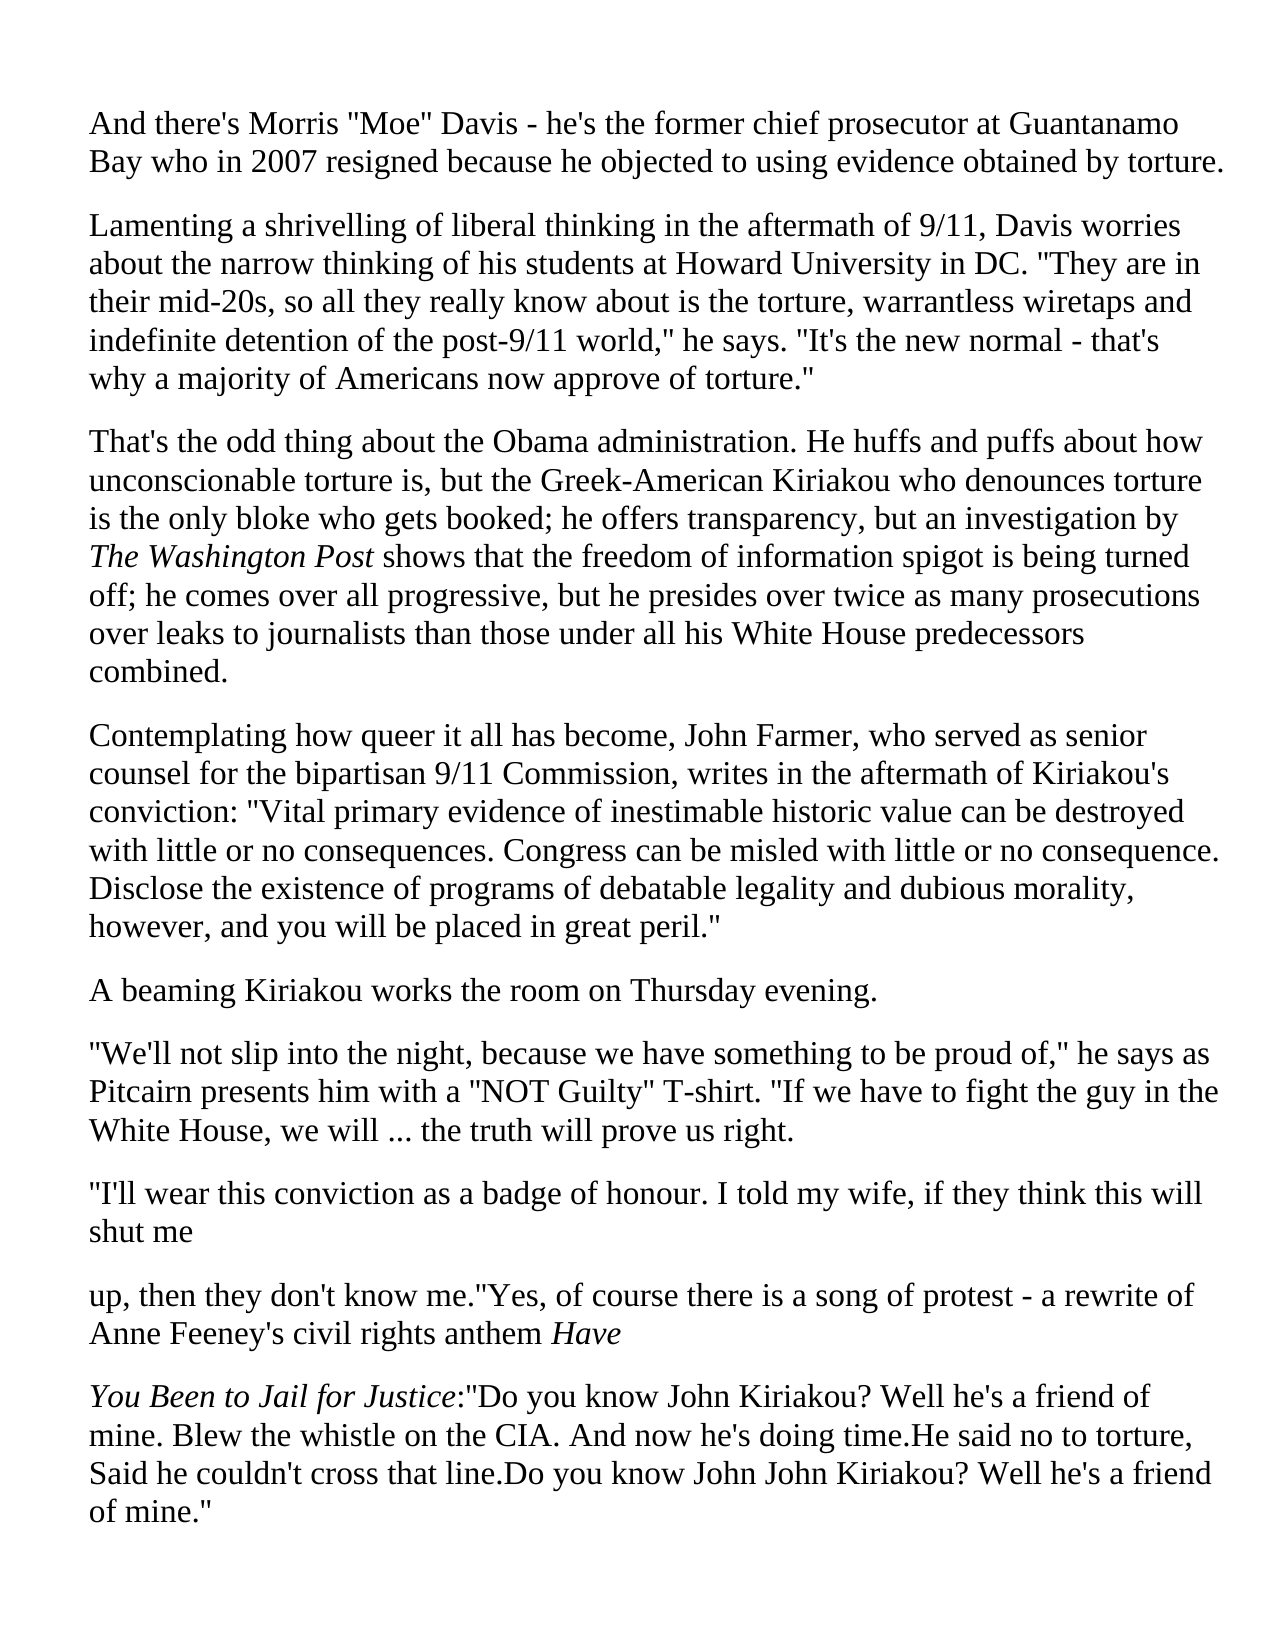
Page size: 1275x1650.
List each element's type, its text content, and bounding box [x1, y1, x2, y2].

text You Been to Jail for Justice: ''Do you know John Kiriakou? Well he's a friend of mine. Blew the whistle on the CIA. And now he's doing time. He said no to torture, Said he couldn't cross that line. Do you know John John Kiriakou? Well he's a friend of mine.'' [89, 1377, 1226, 1530]
text ''I'll wear this conviction as a badge of honour. I told my wife, if they think this will shut me [89, 1173, 1226, 1250]
text Contemplating how queer it all has become, John Farmer, who served as senior counsel for the bipartisan 9/11 Commission, writes in the aftermath of Kiriakou's conviction: ''Vital primary evidence of inestimable historic value can be destroyed with little or no consequences. Congress can be misled with little or no consequence. Disclose the existence of programs of debatable legality and dubious morality, however, and you will be placed in great peril.'' [89, 715, 1226, 945]
text And there's Morris ''Moe'' Davis - he's the former chief prosecutor at Guantanamo Bay who in 2007 resigned because he objected to using evidence obtained by torture. [89, 103, 1226, 180]
text That's the odd thing about the Obama administration. He huffs and puffs about how unconscionable torture is, but the Greek-American Kiriakou who denounces torture is the only bloke who gets booked; he offers transparency, but an investigation by The Washington Post shows that the freedom of information spigot is being turned off; he comes over all progressive, but he presides over twice as many prosecutions over leaks to journalists than those under all his White House predecessors combined. [89, 422, 1226, 690]
text Lamenting a shrivelling of liberal thinking in the aftermath of 9/11, Davis worries about the narrow thinking of his students at Howard University in DC. ''They are in their mid-20s, so all they really know about is the torture, warrantless wiretaps and indefinite detention of the post-9/11 world,'' he says. ''It's the new normal - that's why a majority of Americans now approve of torture.'' [89, 205, 1226, 397]
text up, then they don't know me.'' Yes, of course there is a song of protest - a rewrite of Anne Feeney's civil rights anthem Have [89, 1275, 1226, 1352]
text A beaming Kiriakou works the room on Thursday evening. [89, 970, 1226, 1008]
text ''We'll not slip into the night, because we have something to be proud of,'' he says as Pitcairn presents him with a ''NOT Guilty'' T-shirt. ''If we have to fight the guy in the White House, we will ... the truth will prove us right. [89, 1033, 1226, 1148]
